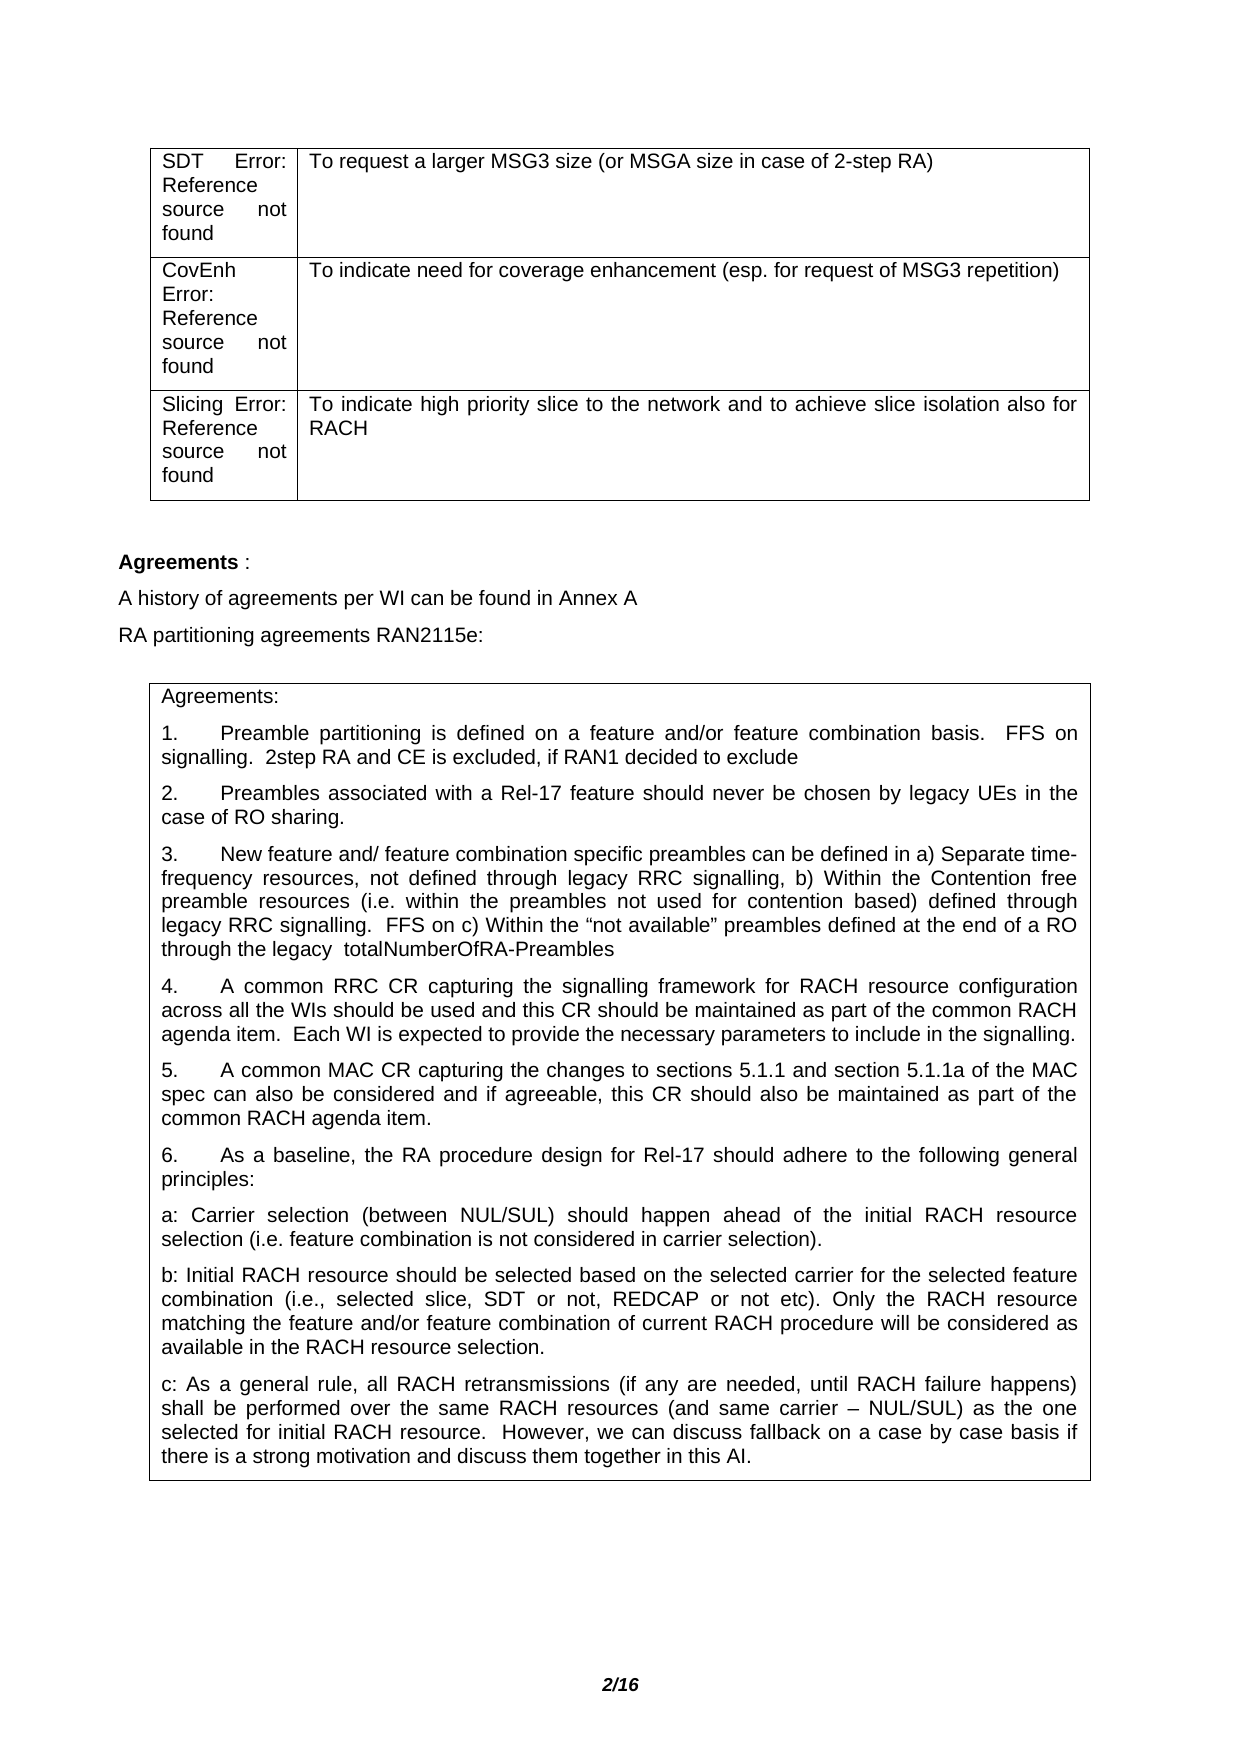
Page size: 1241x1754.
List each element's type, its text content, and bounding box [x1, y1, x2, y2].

text A history of agreements per WI can be found in Annex A [118, 586, 1122, 610]
text Agreements : [118, 550, 1122, 574]
table_cell To request a larger MSG3 size (or MSGA size in case of 2-step RA) [298, 149, 1089, 257]
table_cell To indicate need for coverage enhancement (esp. for request of MSG3 repetition) [298, 258, 1089, 390]
table_header Agreements: 1. Preamble partitioning is defined on a feature and/or feature combination basis. FFS on signalling. 2step RA and CE is excluded, if RAN1 decided to exclude 2. Preambles associated with a Rel-17 feature should never be chosen by legacy UEs in the case of RO sharing. 3. New feature and/ feature combination specific preambles can be defined in a) Separate time-frequency resources, not defined through legacy RRC signalling, b) Within the Contention free preamble resources (i.e. within the preambles not used for contention based) defined through legacy RRC signalling. FFS on c) Within the “not available” preambles defined at the end of a RO through the legacy totalNumberOfRA-Preambles 4. A common RRC CR capturing the signalling framework for RACH resource configuration across all the WIs should be used and this CR should be maintained as part of the common RACH agenda item. Each WI is expected to provide the necessary parameters to include in the signalling. 5. A common MAC CR capturing the changes to sections 5.1.1 and section 5.1.1a of the MAC spec can also be considered and if agreeable, this CR should also be maintained as part of the common RACH agenda item. 6. As a baseline, the RA procedure design for Rel-17 should adhere to the following general principles: a: Carrier selection (between NUL/SUL) should happen ahead of the initial RACH resource selection (i.e. feature combination is not considered in carrier selection). b: Initial RACH resource should be selected based on the selected carrier for the selected feature combination (i.e., selected slice, SDT or not, REDCAP or not etc). Only the RACH resource matching the feature and/or feature combination of current RACH procedure will be considered as available in the RACH resource selection. c: As a general rule, all RACH retransmissions (if any are needed, until RACH failure happens) shall be performed over the same RACH resources (and same carrier – NUL/SUL) as the one selected for initial RACH resource. However, we can discuss fallback on a case by case basis if there is a strong motivation and discuss them together in this AI. [150, 684, 1090, 1480]
table_cell To indicate high priority slice to the network and to achieve slice isolation also for RACH [298, 391, 1089, 500]
text RA partitioning agreements RAN2115e: [118, 623, 1122, 647]
